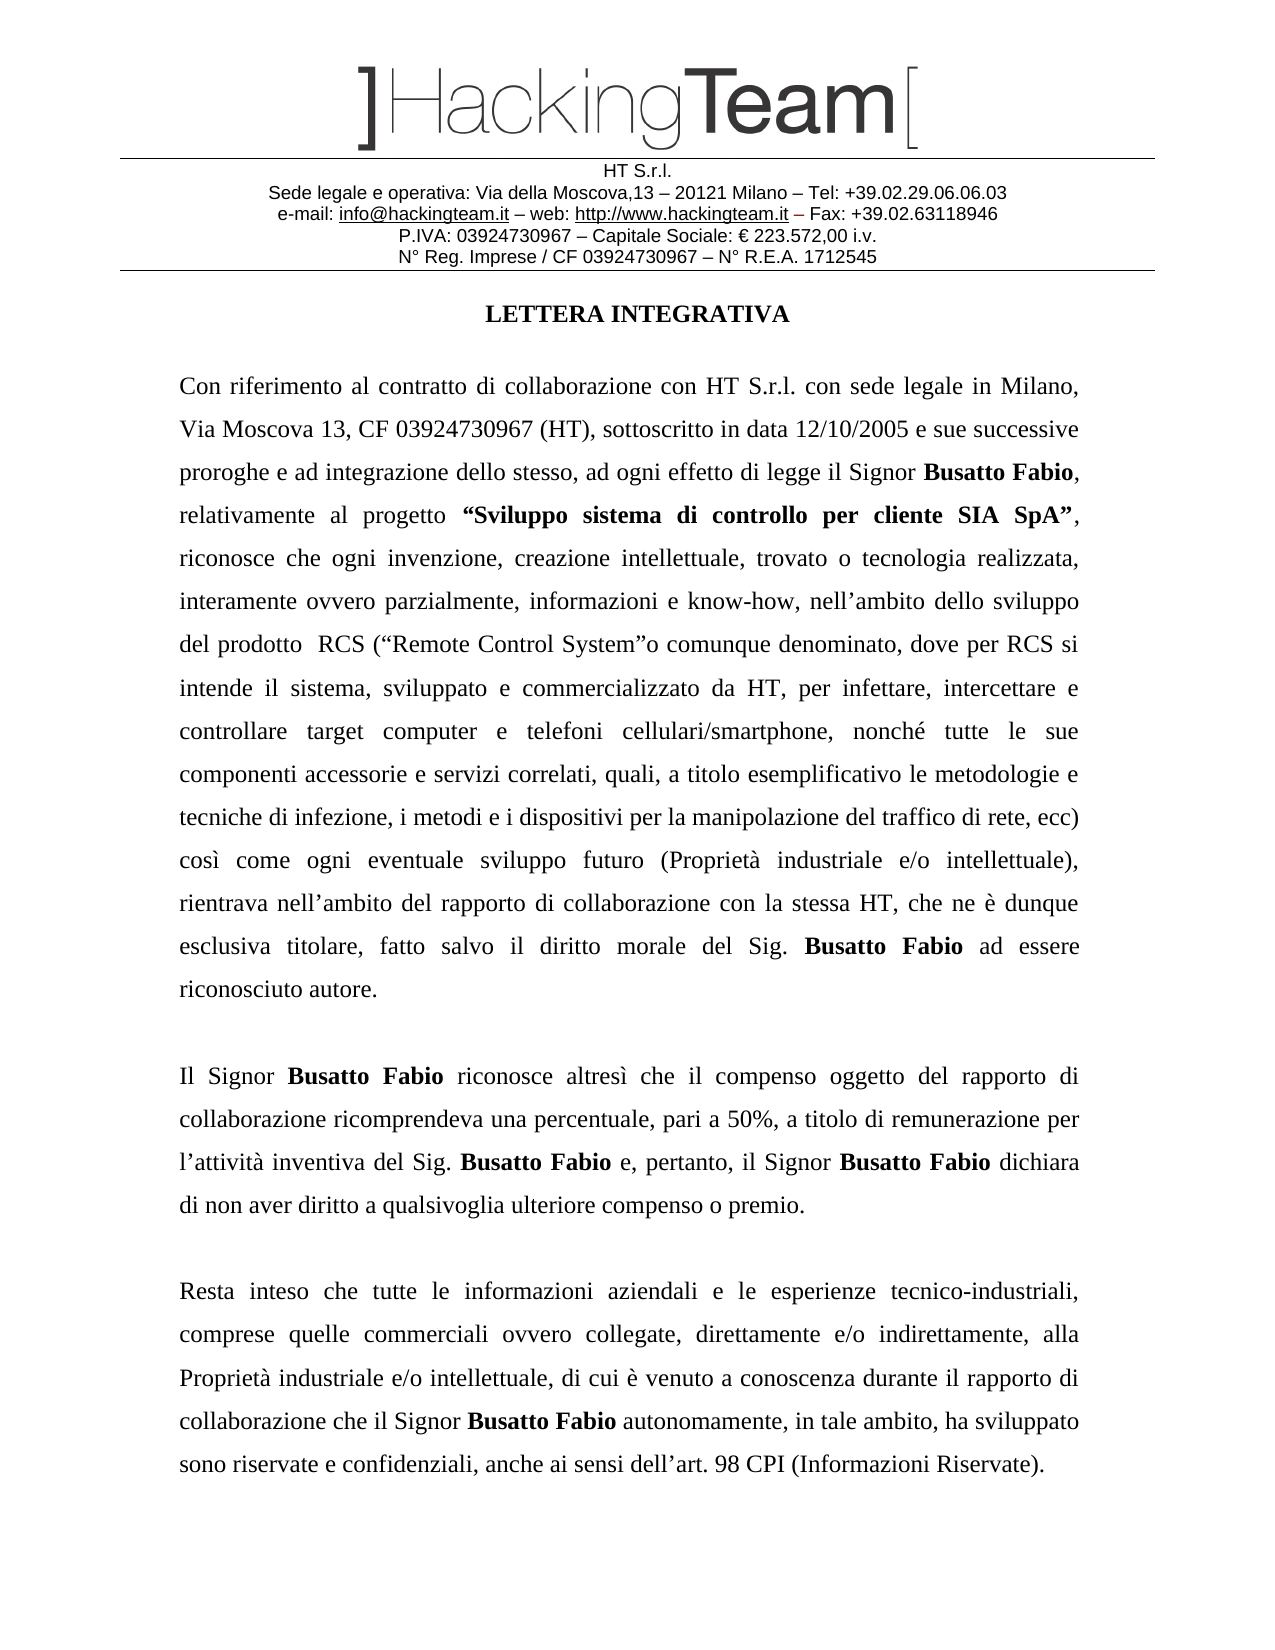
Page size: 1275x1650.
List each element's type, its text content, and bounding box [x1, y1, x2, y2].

text Il Signor Busatto Fabio riconosce altresì che il compenso oggetto del rapporto di collaborazione ricomprendeva una percentuale, pari a 50%, a titolo di remunerazione per l’attività inventiva del Sig. Busatto Fabio e, pertanto, il Signor Busatto Fabio dichiara di non aver diritto a qualsivoglia ulteriore compenso o premio. [179, 1061, 1080, 1219]
text Con riferimento al contratto di collaborazione con HT S.r.l. con sede legale in Milano, Via Moscova 13, CF 03924730967 (HT), sottoscritto in data 12/10/2005 e sue successive proroghe e ad integrazione dello stesso, ad ogni effetto di legge il Signor Busatto Fabio, relativamente al progetto “Sviluppo sistema di controllo per cliente SIA SpA”, riconosce che ogni invenzione, creazione intellettuale, trovato o tecnologia realizzata, interamente ovvero parzialmente, informazioni e know-how, nell’ambito dello sviluppo del prodotto RCS (“Remote Control System”o comunque denominato, dove per RCS si intende il sistema, sviluppato e commercializzato da HT, per infettare, intercettare e controllare target computer e telefoni cellulari/smartphone, nonché tutte le sue componenti accessorie e servizi correlati, quali, a titolo esemplificativo le metodologie e tecniche di infezione, i metodi e i dispositivi per la manipolazione del traffico di rete, ecc) così come ogni eventuale sviluppo futuro (Proprietà industriale e/o intellettuale), rientrava nell’ambito del rapporto di collaborazione con la stessa HT, che ne è dunque esclusiva titolare, fatto salvo il diritto morale del Sig. Busatto Fabio ad essere riconosciuto autore. [179, 371, 1080, 1003]
text Resta inteso che tutte le informazioni aziendali e le esperienze tecnico-industriali, comprese quelle commerciali ovvero collegate, direttamente e/o indirettamente, alla Proprietà industriale e/o intellettuale, di cui è venuto a conoscenza durante il rapporto di collaborazione che il Signor Busatto Fabio autonomamente, in tale ambito, ha sviluppato sono riservate e confidenziali, anche ai sensi dell’art. 98 CPI (Informazioni Riservate). [179, 1276, 1080, 1478]
picture [349, 56, 926, 158]
text LETTERA INTEGRATIVA [120, 299, 1155, 328]
